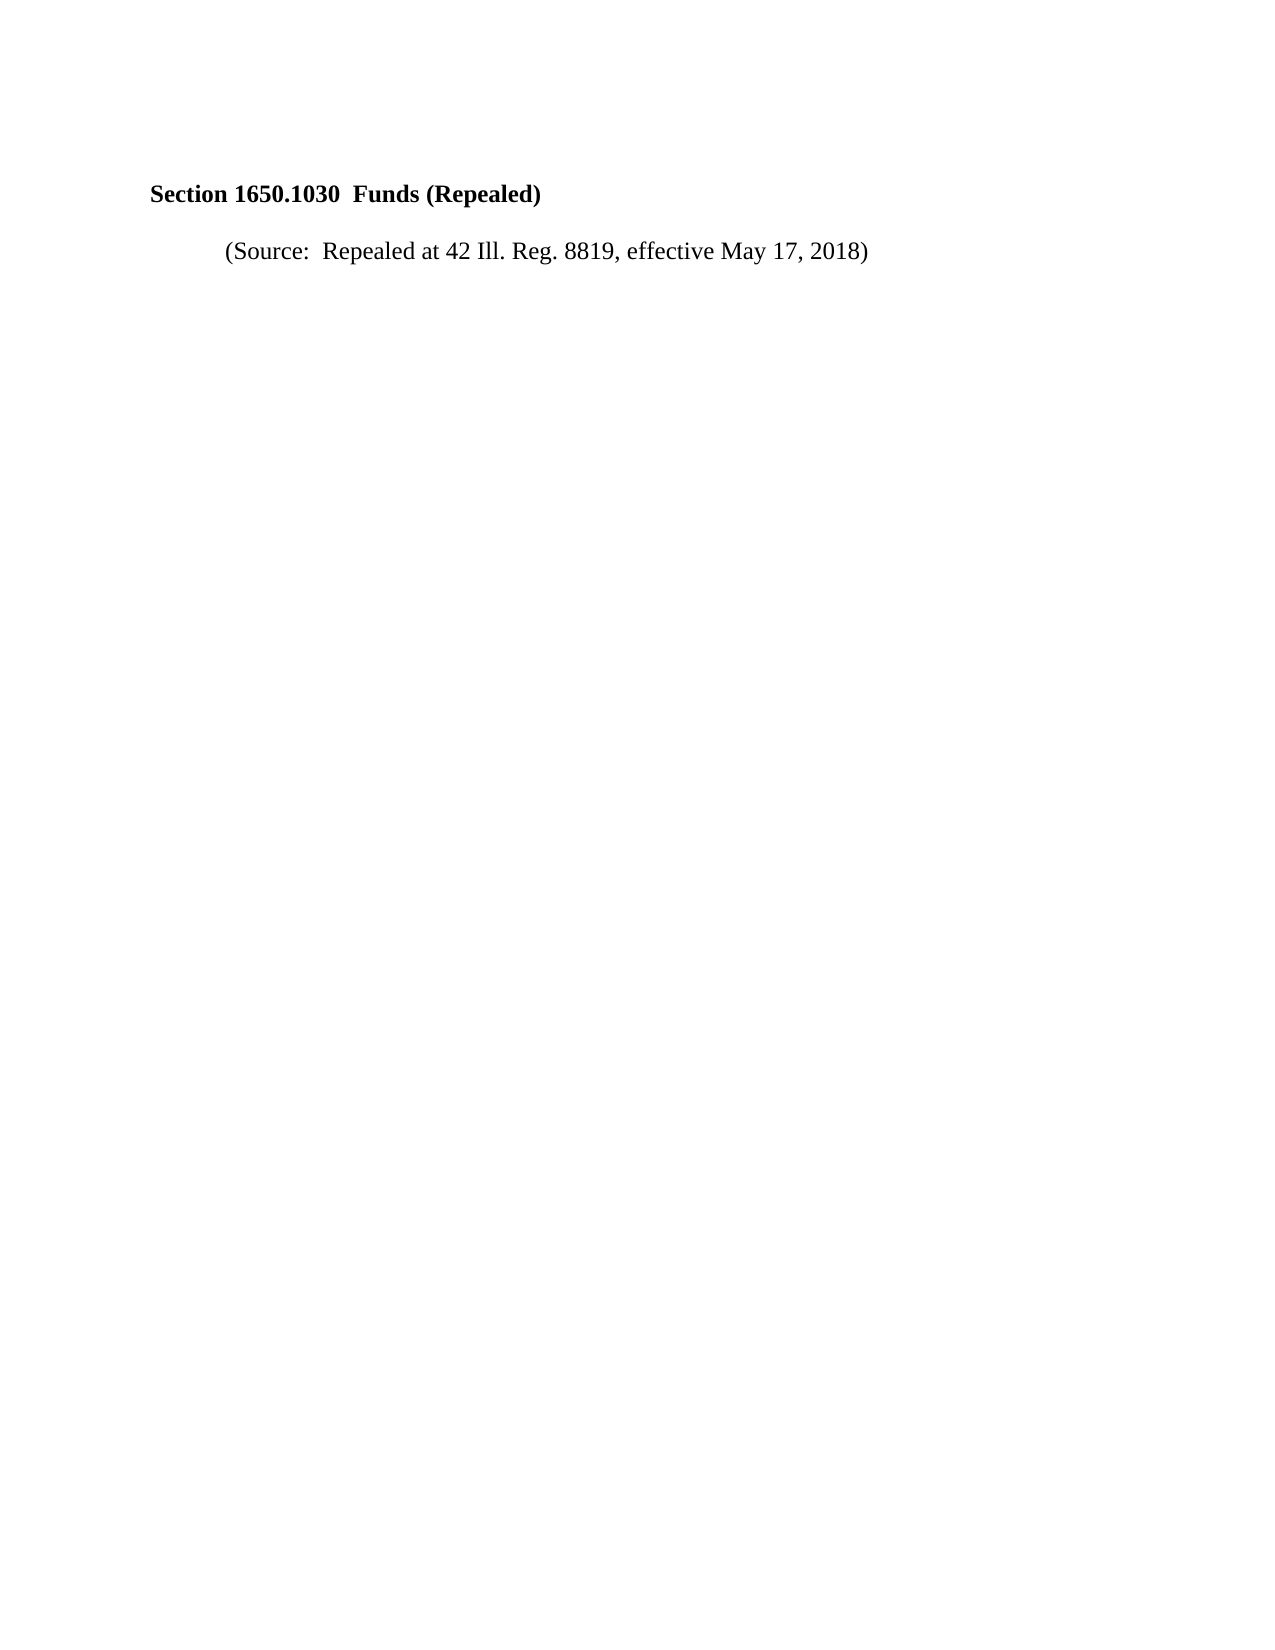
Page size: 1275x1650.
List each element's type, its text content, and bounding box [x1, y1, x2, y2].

text Section 1650.1030 Funds (Repealed) [150, 179, 1125, 207]
text (Source: Repealed at 42 Ill. Reg. 8819, effective May 17, 2018) [225, 236, 1125, 265]
